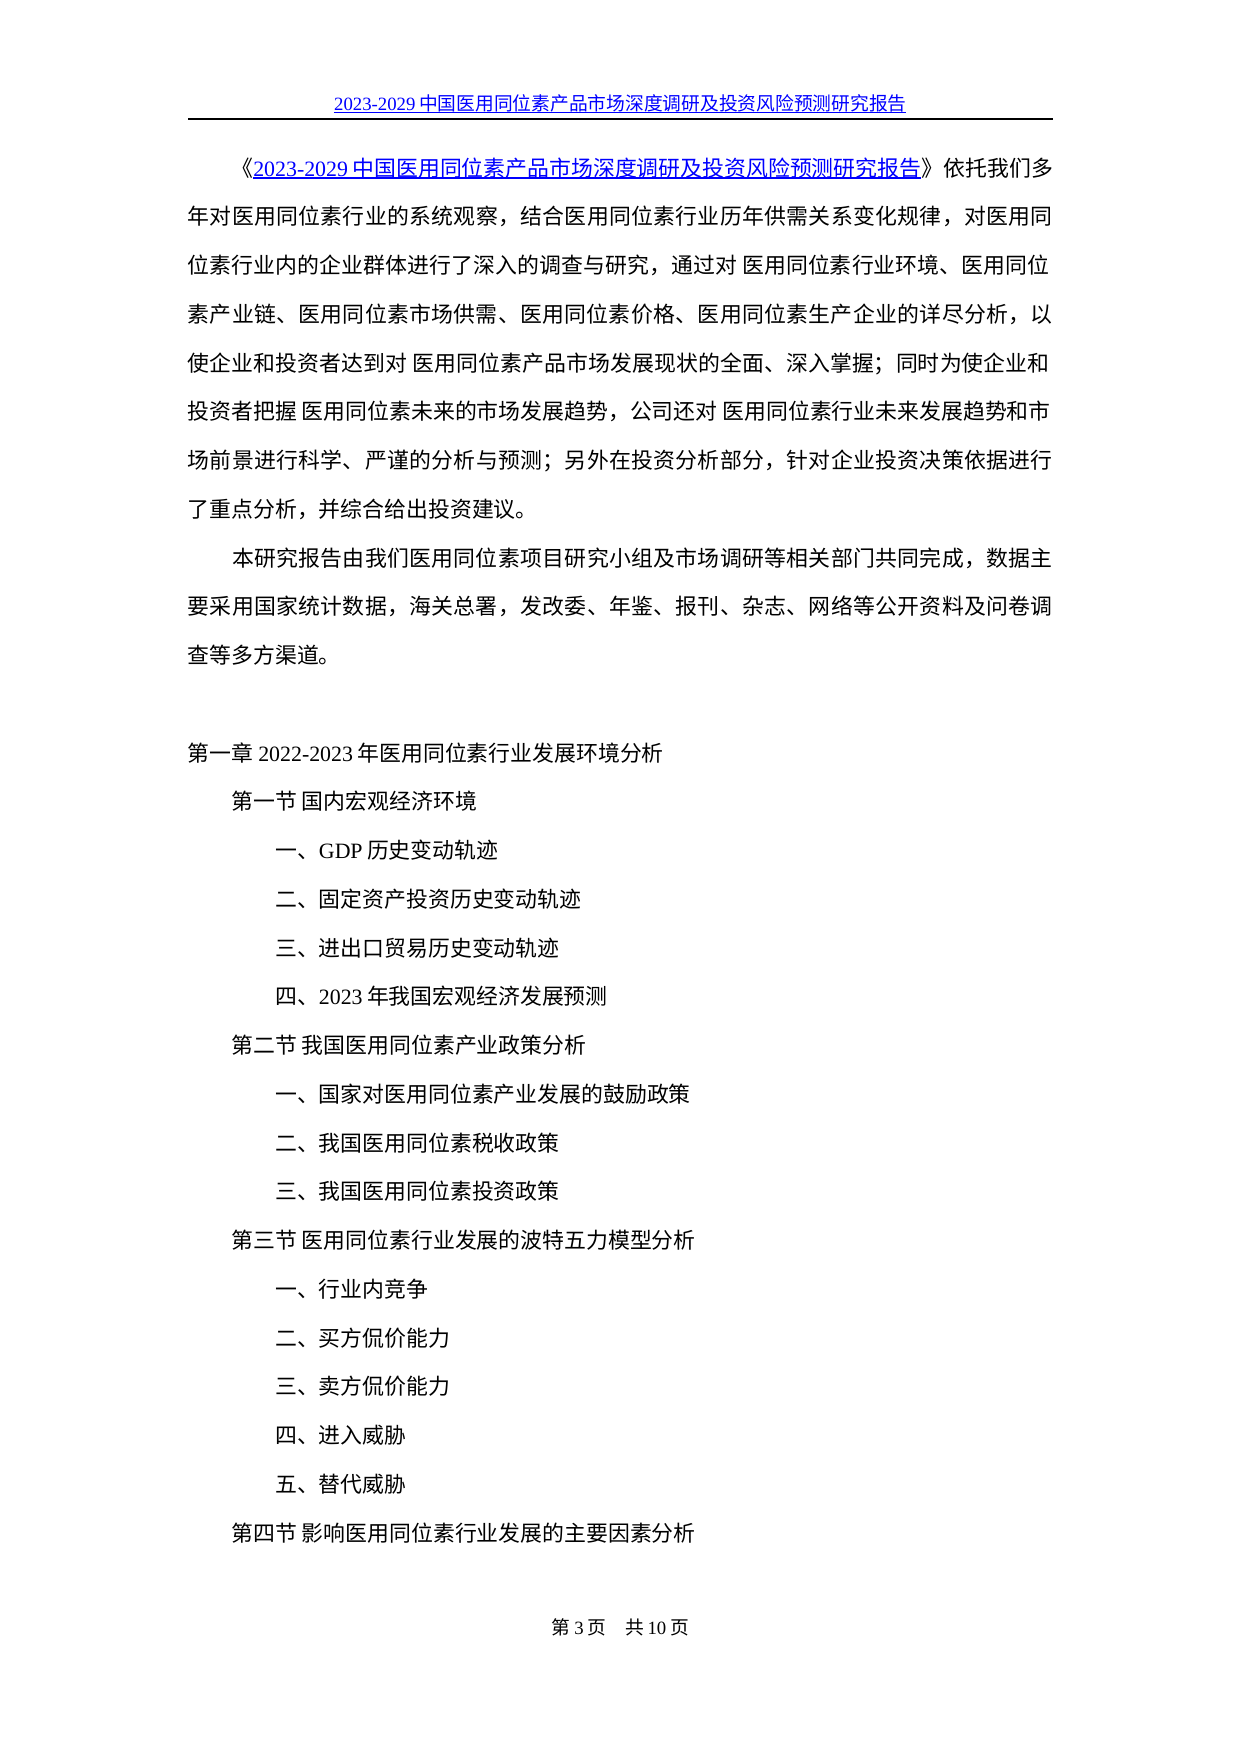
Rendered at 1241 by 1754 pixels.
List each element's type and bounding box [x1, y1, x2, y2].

text [187, 150, 1053, 1548]
